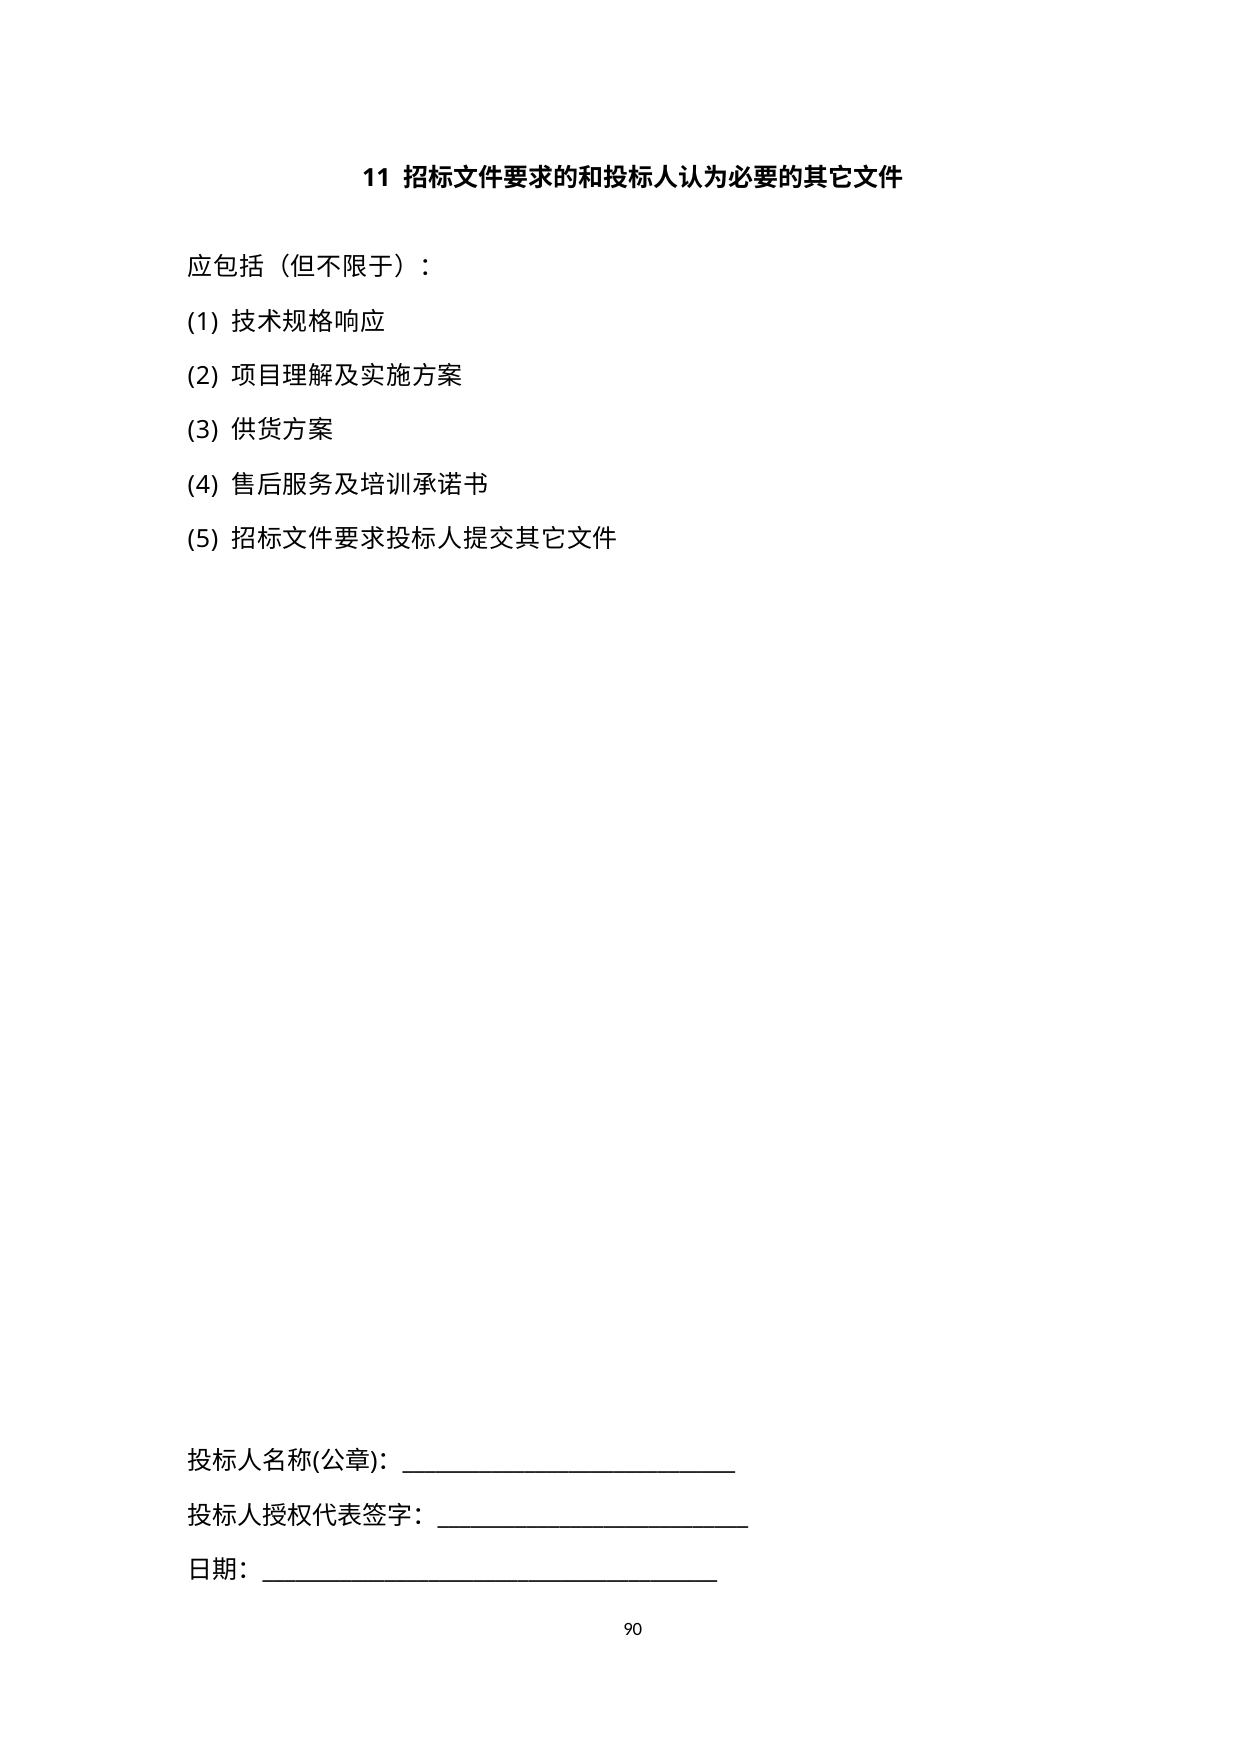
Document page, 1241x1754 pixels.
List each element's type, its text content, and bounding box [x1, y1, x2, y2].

list 售后服务及培训承诺书 [187, 464, 1078, 501]
text 应包括（但不限于）： [187, 247, 1078, 283]
text 投标人名称(公章)：______________________________ [187, 1441, 1078, 1477]
list 供货方案 [187, 410, 1078, 446]
list 项目理解及实施方案 [187, 356, 1078, 392]
text 投标人授权代表签字：____________________________ [187, 1495, 1078, 1531]
subtitle 11 招标文件要求的和投标人认为必要的其它文件 [187, 157, 1078, 193]
text 日期：_________________________________________ [187, 1549, 1078, 1586]
list 招标文件要求投标人提交其它文件 [187, 519, 1078, 555]
list 技术规格响应 [187, 301, 1078, 337]
